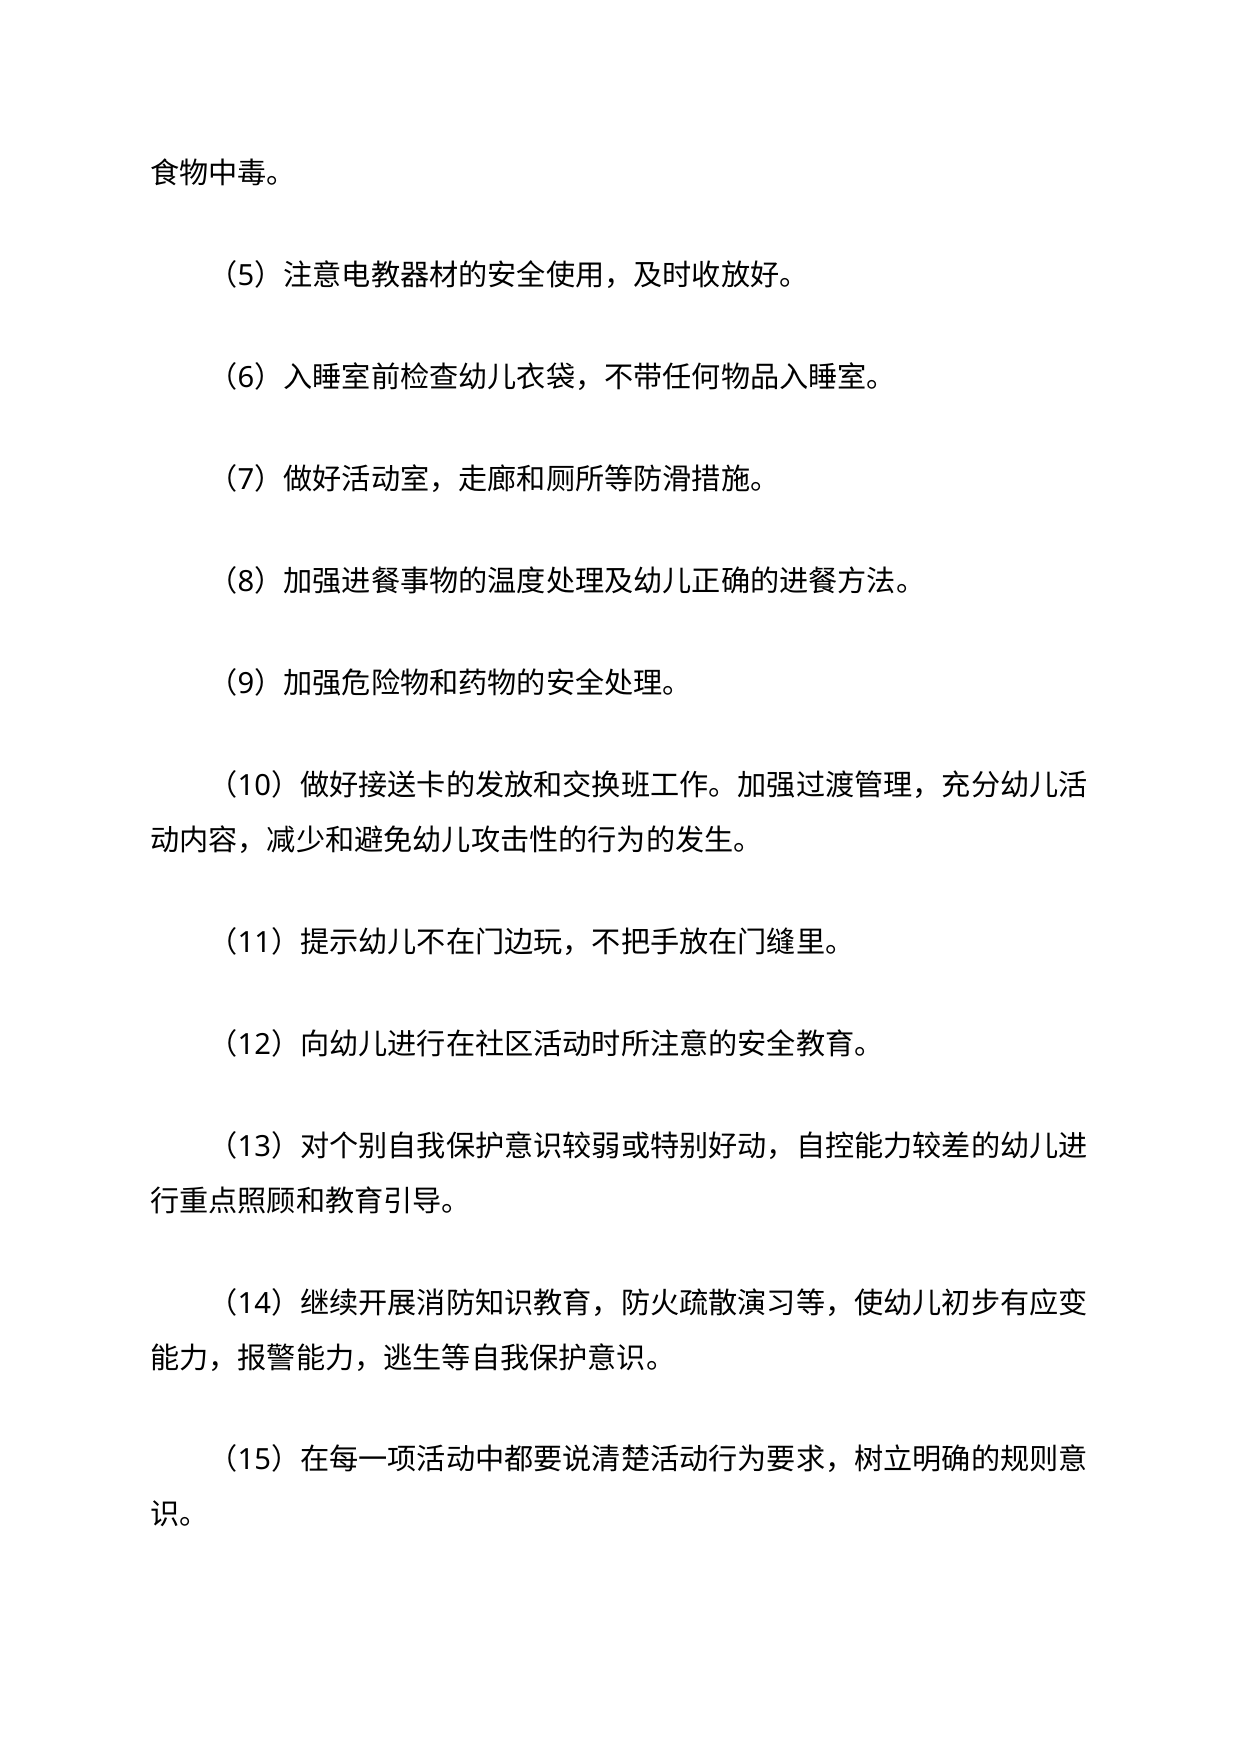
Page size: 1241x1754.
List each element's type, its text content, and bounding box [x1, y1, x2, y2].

text （12）向幼儿进行在社区活动时所注意的安全教育。 [150, 1020, 1090, 1063]
text （6）入睡室前检查幼儿衣袋，不带任何物品入睡室。 [150, 354, 1090, 396]
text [150, 150, 1090, 192]
text （10）做好接送卡的发放和交换班工作。加强过渡管理，充分幼儿活动内容，减少和避免幼儿攻击性的行为的发生。 [150, 762, 1090, 859]
text （5）注意电教器材的安全使用，及时收放好。 [150, 252, 1090, 294]
text （15）在每一项活动中都要说清楚活动行为要求，树立明确的规则意识。 [150, 1436, 1090, 1533]
text （9）加强危险物和药物的安全处理。 [150, 660, 1090, 702]
text （11）提示幼儿不在门边玩，不把手放在门缝里。 [150, 918, 1090, 961]
text （14）继续开展消防知识教育，防火疏散演习等，使幼儿初步有应变能力，报警能力，逃生等自我保护意识。 [150, 1279, 1090, 1376]
text （13）对个别自我保护意识较弱或特别好动，自控能力较差的幼儿进行重点照顾和教育引导。 [150, 1122, 1090, 1220]
text （8）加强进餐事物的温度处理及幼儿正确的进餐方法。 [150, 558, 1090, 600]
text （7）做好活动室，走廊和厕所等防滑措施。 [150, 456, 1090, 498]
